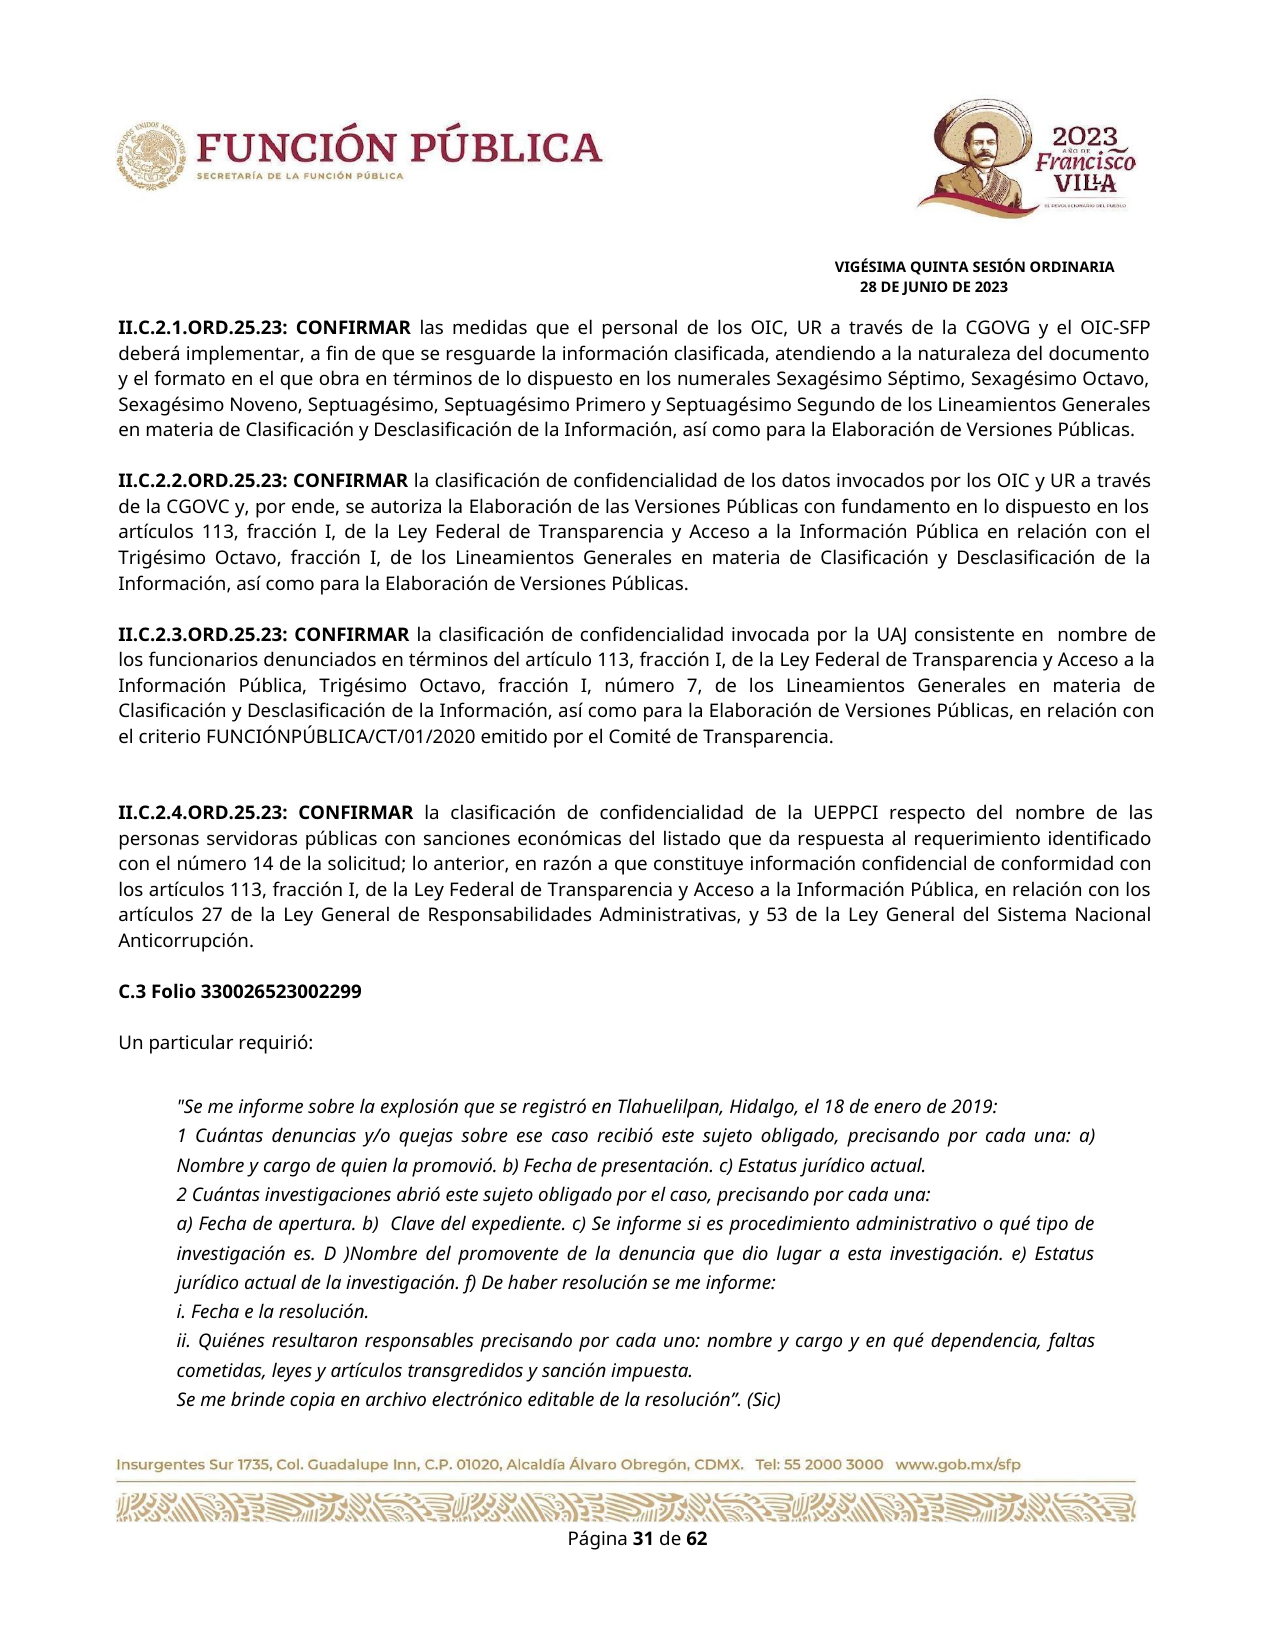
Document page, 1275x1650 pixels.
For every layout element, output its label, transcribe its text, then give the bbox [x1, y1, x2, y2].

text "Se me informe sobre la explosión que se registró en Tlahuelilpan, Hidalgo, el 18 de enero de 2019: [176, 1093, 1098, 1119]
text II.C.2.4.ORD.25.23: CONFIRMAR la clasificación de confidencialidad de la UEPPCI respecto del nombre de las personas servidoras públicas con sanciones económicas del listado que da respuesta al requerimiento identificado con el número 14 de la solicitud; lo anterior, en razón a que constituye información confidencial de conformidad con los artículos 113, fracción I, de la Ley Federal de Transparencia y Acceso a la Información Pública, en relación con los artículos 27 de la Ley General de Responsabilidades Administrativas, y 53 de la Ley General del Sistema Nacional Anticorrupción. [118, 799, 1153, 953]
text 2 Cuántas investigaciones abrió este sujeto obligado por el caso, precisando por cada una: [176, 1181, 1098, 1207]
text C.3 Folio 330026523002299 [118, 978, 1153, 1004]
text Se me brinde copia en archivo electrónico editable de la resolución”. (Sic) [176, 1386, 1098, 1412]
text Un particular requirió: [118, 1029, 1159, 1055]
text 1 Cuántas denuncias y/o quejas sobre ese caso recibió este sujeto obligado, precisando por cada una: a) Nombre y cargo de quien la promovió. b) Fecha de presentación. c) Estatus jurídico actual. [176, 1123, 1098, 1178]
text ii. Quiénes resultaron responsables precisando por cada uno: nombre y cargo y en qué dependencia, faltas cometidas, leyes y artículos transgredidos y sanción impuesta. [176, 1328, 1098, 1382]
picture [0, 7, 1252, 1551]
text i. Fecha e la resolución. [176, 1298, 1098, 1324]
text II.C.2.1.ORD.25.23: CONFIRMAR las medidas que el personal de los OIC, UR a través de la CGOVG y el OIC-SFP deberá implementar, a fin de que se resguarde la información clasificada, atendiendo a la naturaleza del documento y el formato en el que obra en términos de lo dispuesto en los numerales Sexagésimo Séptimo, Sexagésimo Octavo, Sexagésimo Noveno, Septuagésimo, Septuagésimo Primero y Septuagésimo Segundo de los Lineamientos Generales en materia de Clasificación y Desclasificación de la Información, así como para la Elaboración de Versiones Públicas. [118, 315, 1152, 442]
text a) Fecha de apertura. b) Clave del expediente. c) Se informe si es procedimiento administrativo o qué tipo de investigación es. D )Nombre del promovente de la denuncia que dio lugar a esta investigación. e) Estatus jurídico actual de la investigación. f) De haber resolución se me informe: [176, 1211, 1098, 1295]
text II.C.2.2.ORD.25.23: CONFIRMAR la clasificación de confidencialidad de los datos invocados por los OIC y UR a través de la CGOVC y, por ende, se autoriza la Elaboración de las Versiones Públicas con fundamento en lo dispuesto en los artículos 113, fracción I, de la Ley Federal de Transparencia y Acceso a la Información Pública en relación con el Trigésimo Octavo, fracción I, de los Lineamientos Generales en materia de Clasificación y Desclasificación de la Información, así como para la Elaboración de Versiones Públicas. [118, 468, 1152, 595]
text II.C.2.3.ORD.25.23: CONFIRMAR la clasificación de confidencialidad invocada por la UAJ consistente en nombre de los funcionarios denunciados en términos del artículo 113, fracción I, de la Ley Federal de Transparencia y Acceso a la Información Pública, Trigésimo Octavo, fracción I, número 7, de los Lineamientos Generales en materia de Clasificación y Desclasificación de la Información, así como para la Elaboración de Versiones Públicas, en relación con el criterio FUNCIÓNPÚBLICA/CT/01/2020 emitido por el Comité de Transparencia. [118, 621, 1157, 748]
